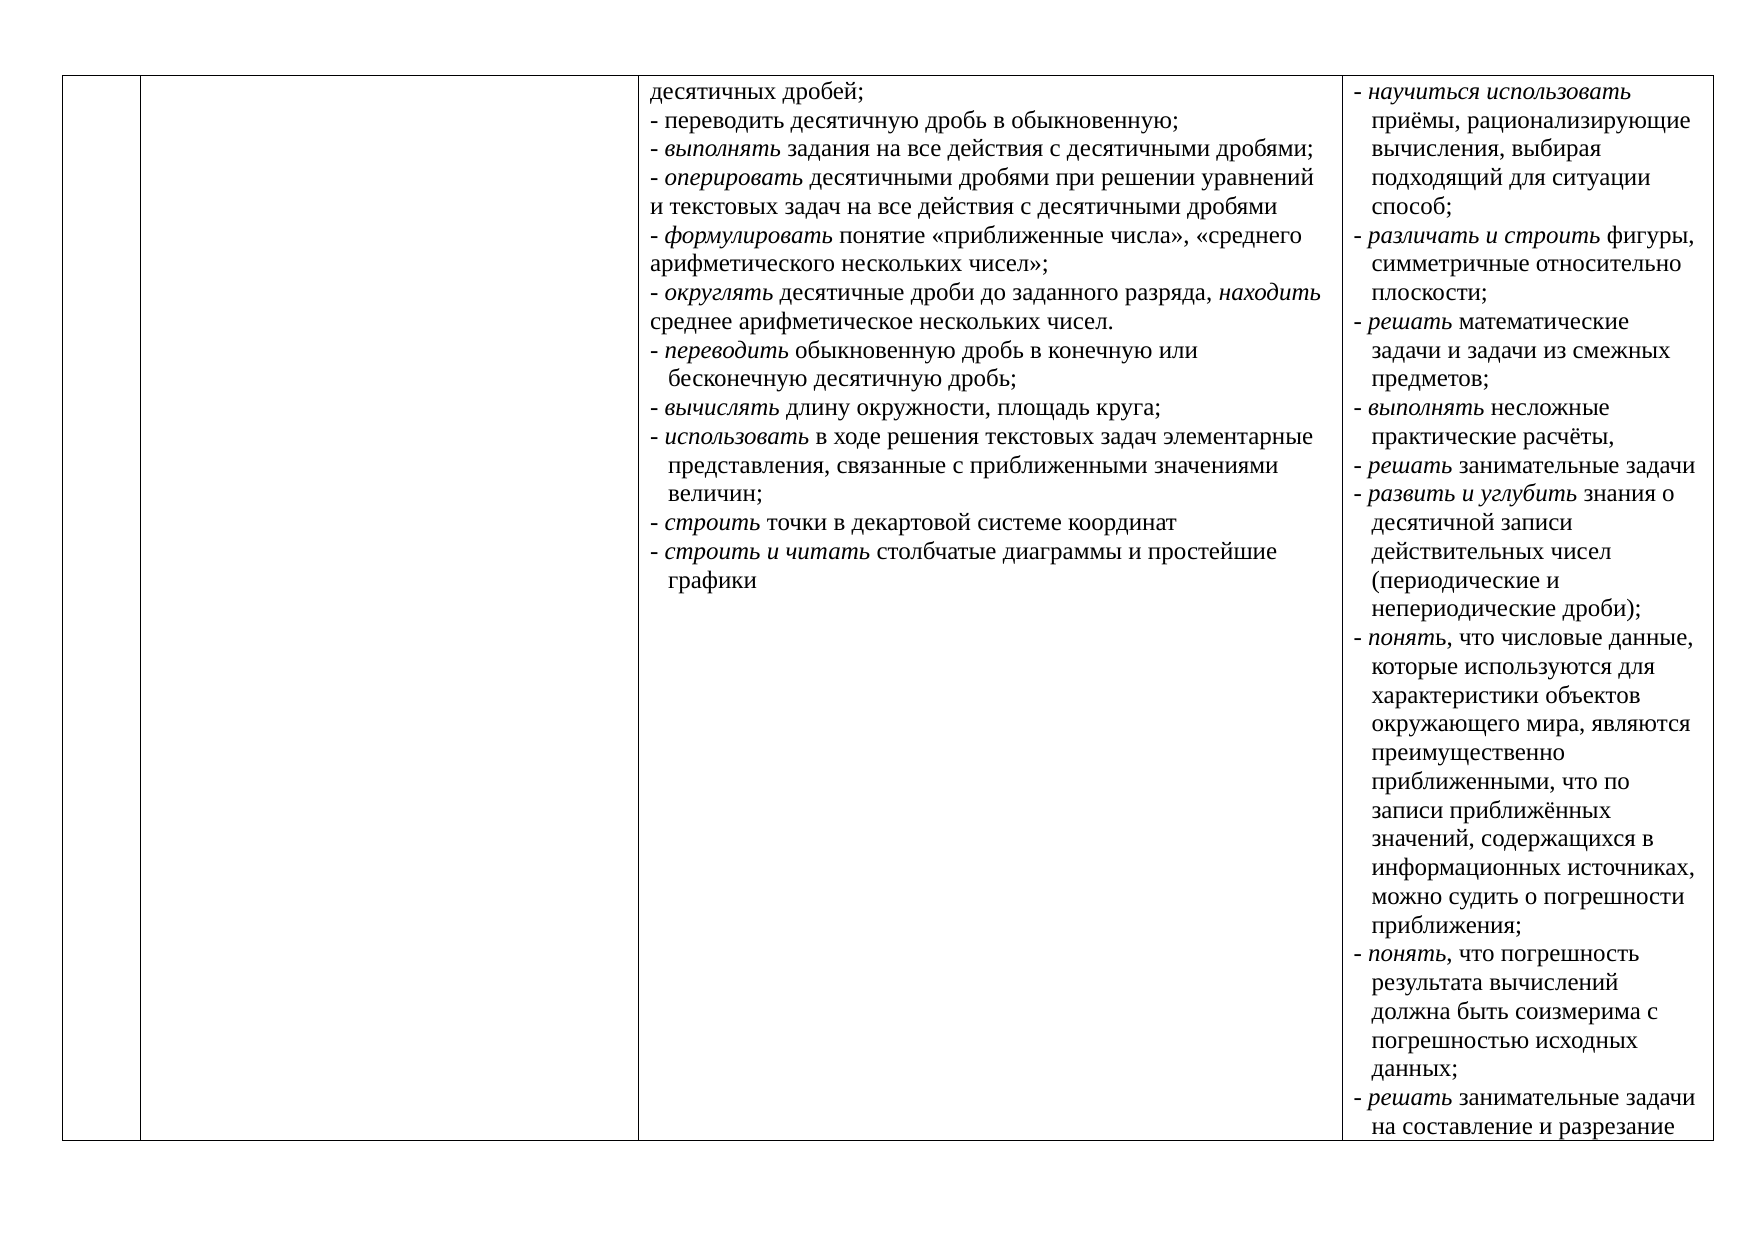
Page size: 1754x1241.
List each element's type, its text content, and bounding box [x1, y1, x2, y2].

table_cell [1343, 76, 1713, 1140]
table_cell 3 [63, 76, 140, 1140]
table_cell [141, 76, 638, 1140]
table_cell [639, 76, 1342, 1140]
